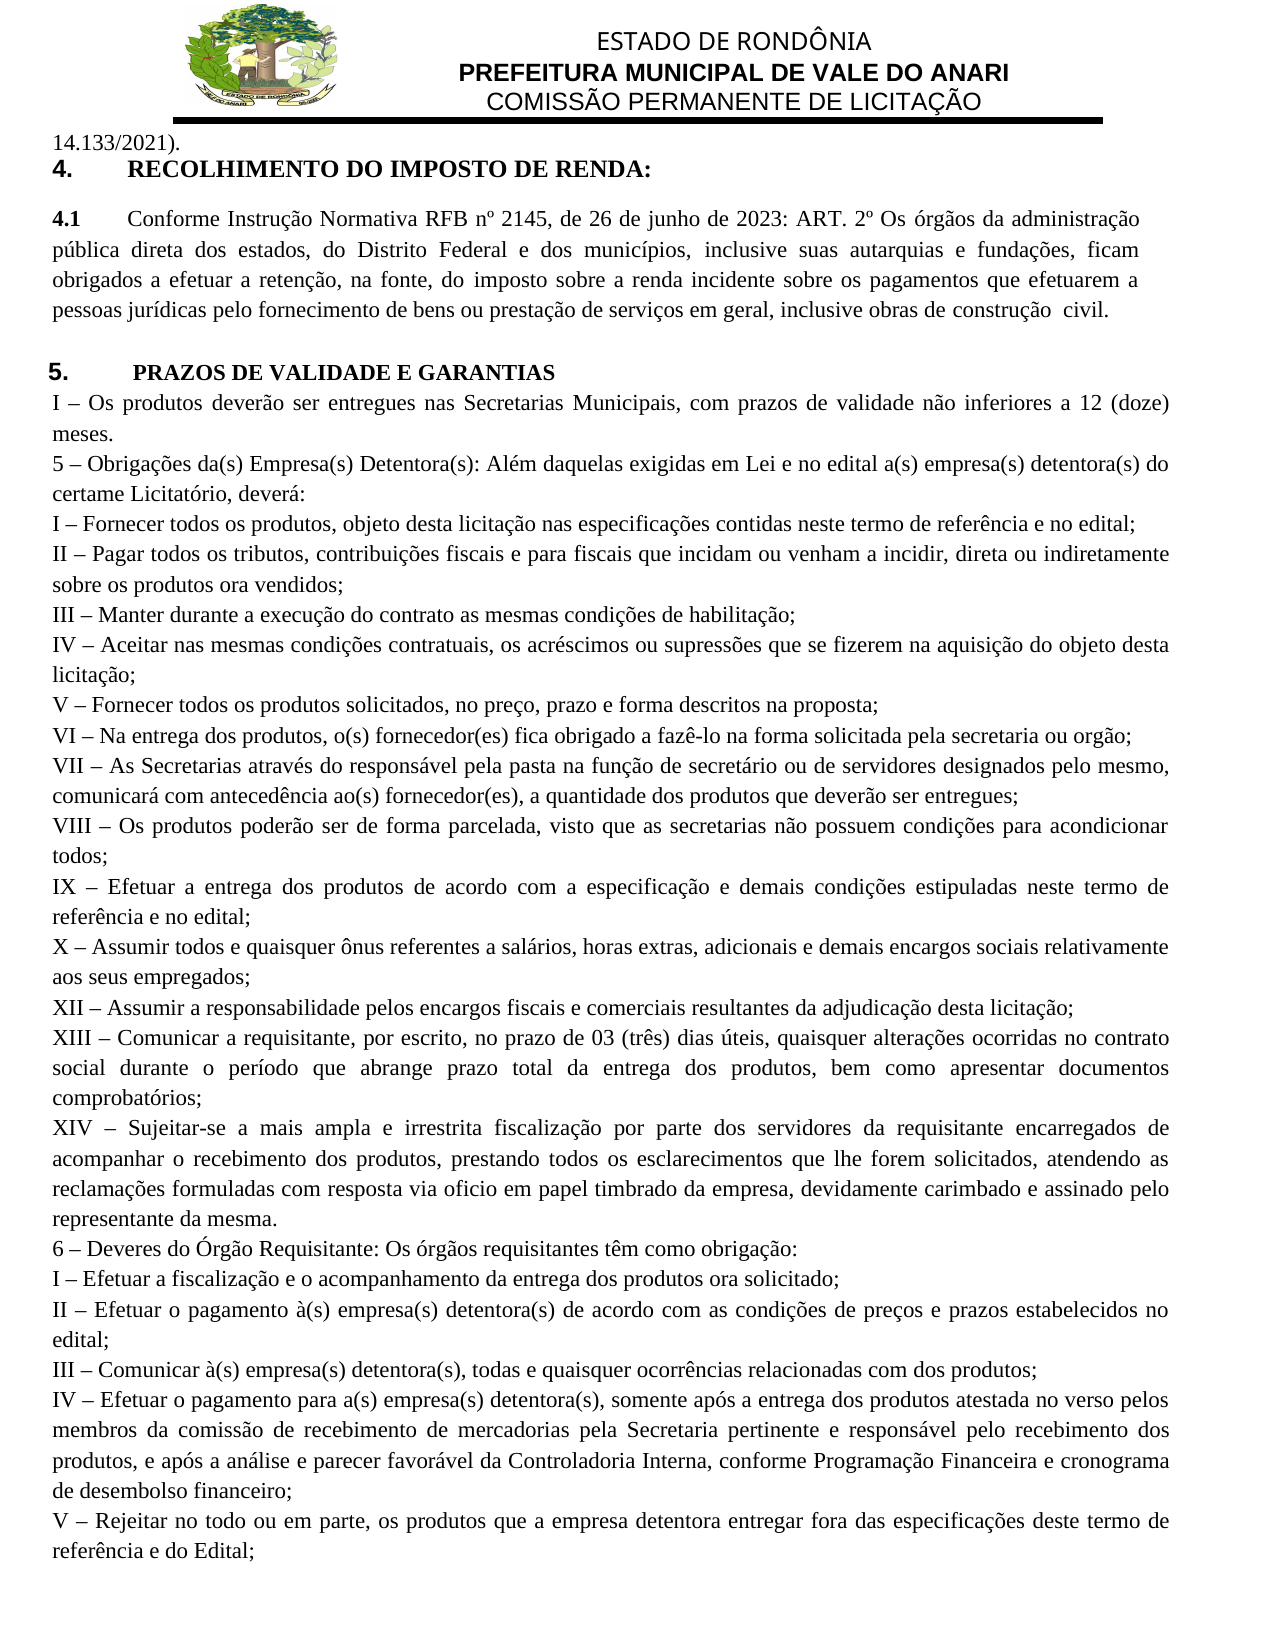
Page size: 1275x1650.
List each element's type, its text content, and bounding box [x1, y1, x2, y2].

subtitle RECOLHIMENTO DO IMPOSTO DE RENDA: [52, 156, 1154, 183]
text VII – As Secretarias através do responsável pela pasta na função de secretário ou de servidores designados pelo mesmo, comunicará com antecedência ao(s) fornecedor(es), a quantidade dos produtos que deverão ser entregues; [52, 752, 1171, 808]
text I – Os produtos deverão ser entregues nas Secretarias Municipais, com prazos de validade não inferiores a 12 (doze) meses. [52, 389, 1171, 446]
text XII – Assumir a responsabilidade pelos encargos fiscais e comerciais resultantes da adjudicação desta licitação; [52, 994, 1171, 1020]
text V – Fornecer todos os produtos solicitados, no preço, prazo e forma descritos na proposta; [52, 692, 1171, 718]
list Conforme Instrução Normativa RFB nº 2145, de 26 de junho de 2023: ART. 2º Os órgãos da administração pública direta dos estados, do Distrito Federal e dos municípios, inclusive suas autarquias e fundações, ficam obrigados a efetuar a retenção, na fonte, do imposto sobre a renda incidente sobre os pagamentos que efetuarem a pessoas jurídicas pelo fornecimento de bens ou prestação de serviços em geral, inclusive obras de construção civil. [52, 205, 1140, 322]
text I – Efetuar a fiscalização e o acompanhamento da entrega dos produtos ora solicitado; [52, 1266, 1171, 1292]
text II – Efetuar o pagamento à(s) empresa(s) detentora(s) de acordo com as condições de preços e prazos estabelecidos no edital; [52, 1296, 1171, 1352]
text 5 – Obrigações da(s) Empresa(s) Detentora(s): Além daquelas exigidas em Lei e no edital a(s) empresa(s) detentora(s) do certame Licitatório, deverá: [52, 450, 1171, 506]
text V – Rejeitar no todo ou em parte, os produtos que a empresa detentora entregar fora das especificações deste termo de referência e do Edital; [52, 1507, 1171, 1564]
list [52, 129, 1140, 156]
text IX – Efetuar a entrega dos produtos de acordo com a especificação e demais condições estipuladas neste termo de referência e no edital; [52, 873, 1171, 929]
text IV – Efetuar o pagamento para a(s) empresa(s) detentora(s), somente após a entrega dos produtos atestada no verso pelos membros da comissão de recebimento de mercadorias pela Secretaria pertinente e responsável pelo recebimento dos produtos, e após a análise e parecer favorável da Controladoria Interna, conforme Programação Financeira e cronograma de desembolso financeiro; [52, 1386, 1171, 1503]
text XIII – Comunicar a requisitante, por escrito, no prazo de 03 (três) dias úteis, quaisquer alterações ocorridas no contrato social durante o período que abrange prazo total da entrega dos produtos, bem como apresentar documentos comprobatórios; [52, 1024, 1171, 1111]
text XIV – Sujeitar-se a mais ampla e irrestrita fiscalização por parte dos servidores da requisitante encarregados de acompanhar o recebimento dos produtos, prestando todos os esclarecimentos que lhe forem solicitados, atendendo as reclamações formuladas com resposta via oficio em papel timbrado da empresa, devidamente carimbado e assinado pelo representante da mesma. [52, 1114, 1171, 1231]
text 6 – Deveres do Órgão Requisitante: Os órgãos requisitantes têm como obrigação: [52, 1235, 1171, 1262]
list PRAZOS DE VALIDADE E GARANTIAS [48, 356, 1171, 385]
text VIII – Os produtos poderão ser de forma parcelada, visto que as secretarias não possuem condições para acondicionar todos; [52, 812, 1171, 869]
text III – Comunicar à(s) empresa(s) detentora(s), todas e quaisquer ocorrências relacionadas com dos produtos; [52, 1356, 1171, 1382]
text VI – Na entrega dos produtos, o(s) fornecedor(es) fica obrigado a fazê-lo na forma solicitada pela secretaria ou orgão; [52, 722, 1171, 748]
text IV – Aceitar nas mesmas condições contratuais, os acréscimos ou supressões que se fizerem na aquisição do objeto desta licitação; [52, 631, 1171, 688]
picture [184, 4, 338, 106]
text I – Fornecer todos os produtos, objeto desta licitação nas especificações contidas neste termo de referência e no edital; [52, 510, 1171, 537]
text X – Assumir todos e quaisquer ônus referentes a salários, horas extras, adicionais e demais encargos sociais relativamente aos seus empregados; [52, 933, 1171, 990]
text III – Manter durante a execução do contrato as mesmas condições de habilitação; [52, 601, 1171, 627]
text II – Pagar todos os tributos, contribuições fiscais e para fiscais que incidam ou venham a incidir, direta ou indiretamente sobre os produtos ora vendidos; [52, 541, 1171, 597]
